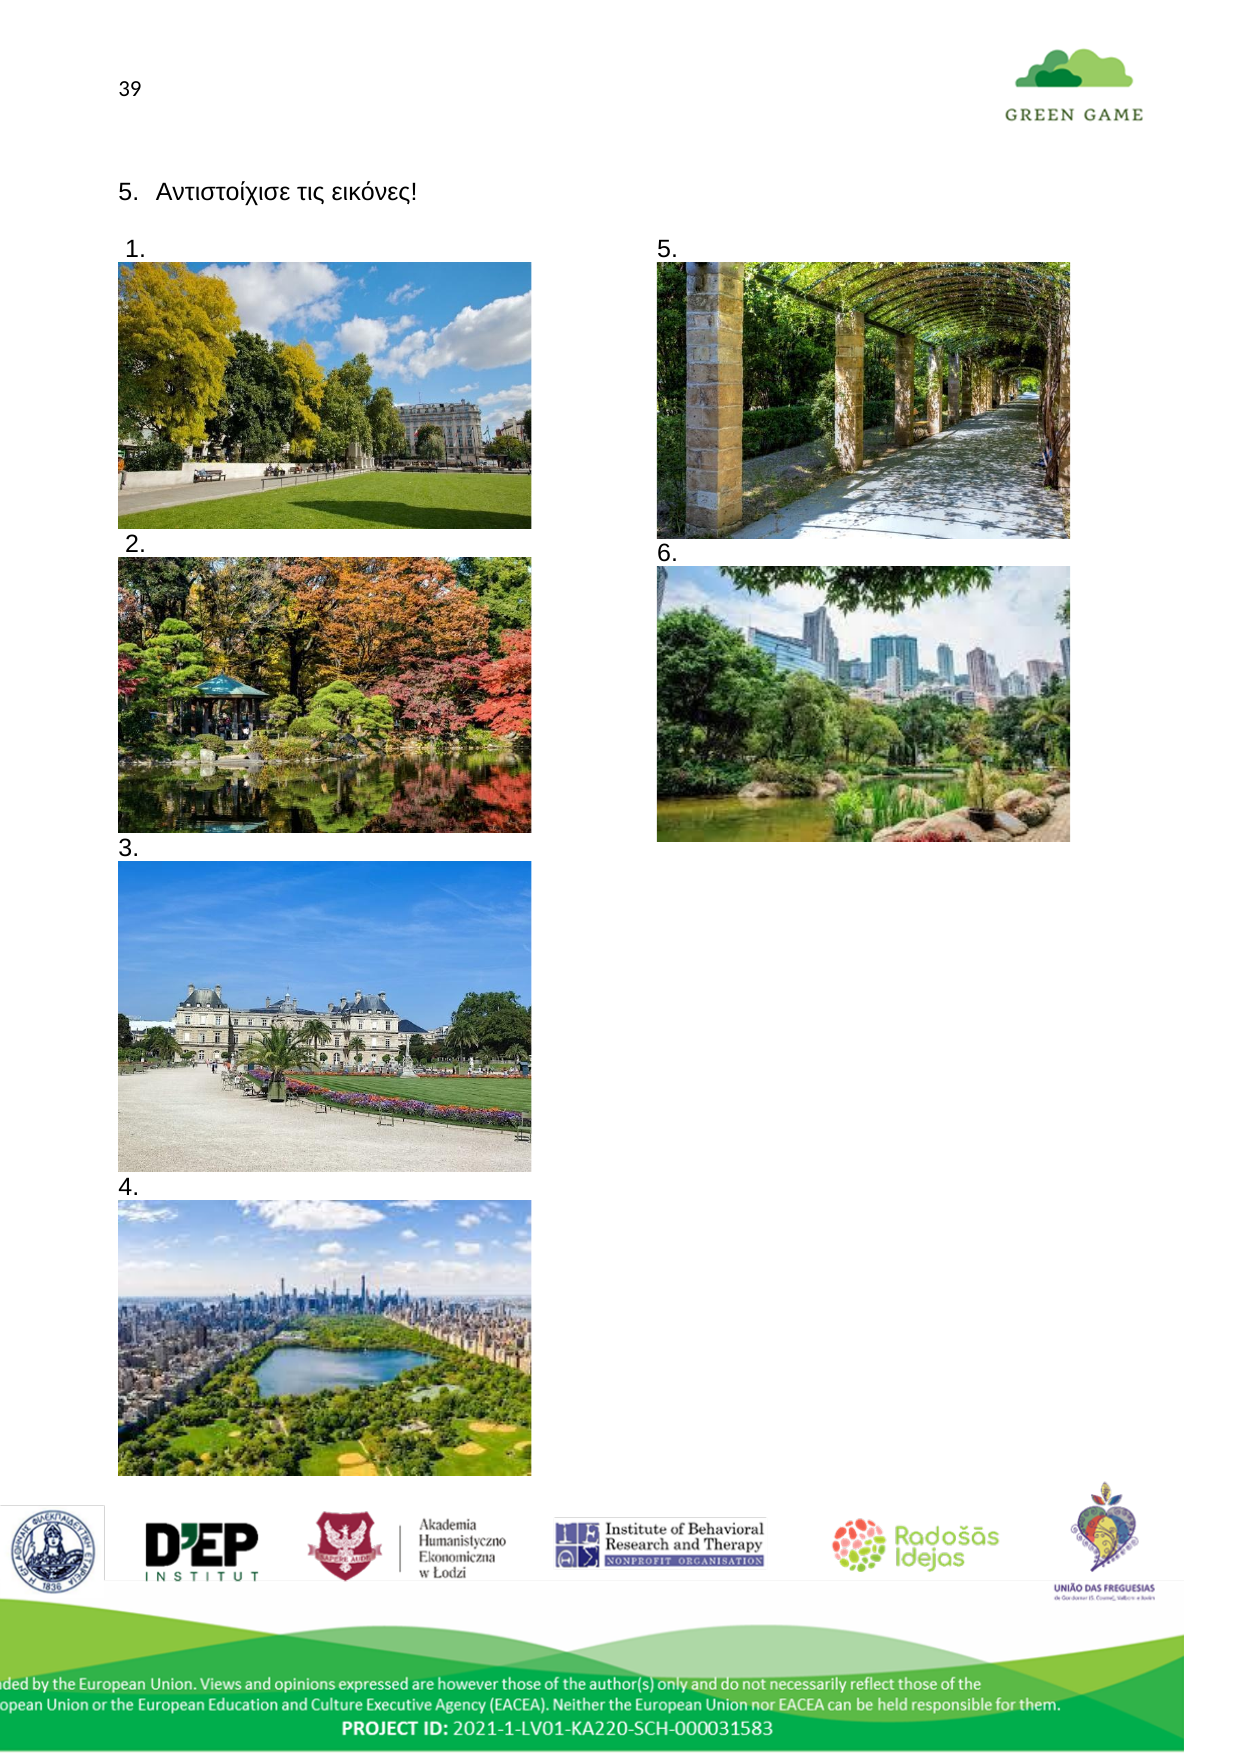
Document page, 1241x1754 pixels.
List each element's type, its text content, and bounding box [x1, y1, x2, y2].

picture [656, 566, 1071, 842]
list Αντιστοίχισε τις εικόνες! [118, 176, 1122, 205]
picture [118, 262, 532, 529]
picture [0, 1200, 1184, 1754]
picture [975, 31, 1175, 153]
picture [118, 557, 532, 833]
text 6. [657, 539, 819, 566]
text 1. [118, 234, 281, 262]
picture [118, 861, 532, 1172]
picture [656, 262, 1071, 539]
text 2. [118, 529, 281, 557]
text 5. [657, 234, 819, 262]
text 3. [118, 833, 281, 861]
text 4. [118, 1172, 281, 1200]
